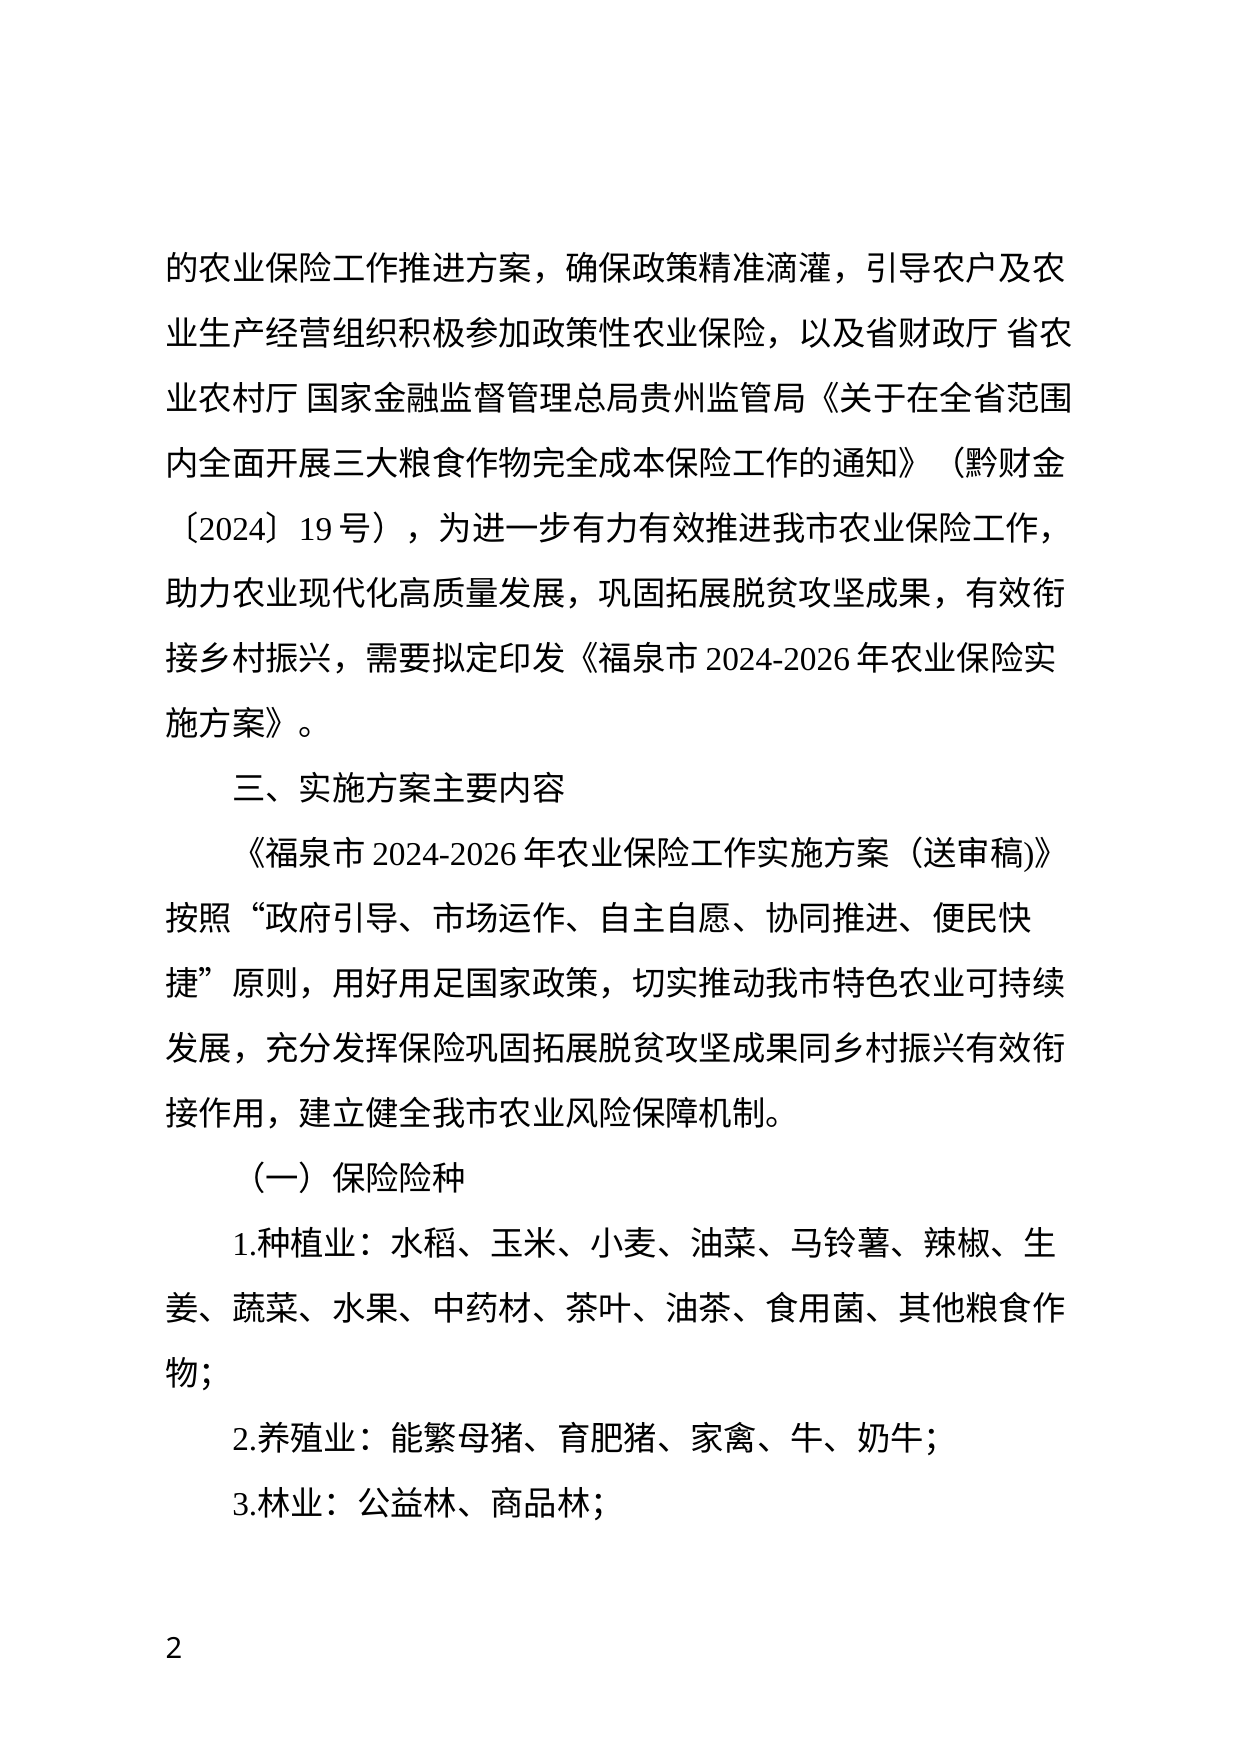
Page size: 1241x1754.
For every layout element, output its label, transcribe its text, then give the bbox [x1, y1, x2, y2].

text 2.养殖业：能繁母猪、育肥猪、家禽、牛、奶牛； [165, 1403, 1087, 1468]
text 《福泉市2024-2026年农业保险工作实施方案（送审稿)》按照“政府引导、市场运作、自主自愿、协同推进、便民快捷”原则，用好用足国家政策，切实推动我市特色农业可持续发展，充分发挥保险巩固拓展脱贫攻坚成果同乡村振兴有效衔接作用，建立健全我市农业风险保障机制。 [165, 818, 1087, 1143]
text 三、实施方案主要内容 [165, 753, 1087, 818]
text 1.种植业：水稻、玉米、小麦、油菜、马铃薯、辣椒、生姜、蔬菜、水果、中药材、茶叶、油茶、食用菌、其他粮食作物； [165, 1208, 1087, 1403]
text （一）保险险种 [165, 1143, 1087, 1208]
text 3.林业：公益林、商品林； [165, 1468, 1087, 1533]
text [165, 233, 1087, 753]
